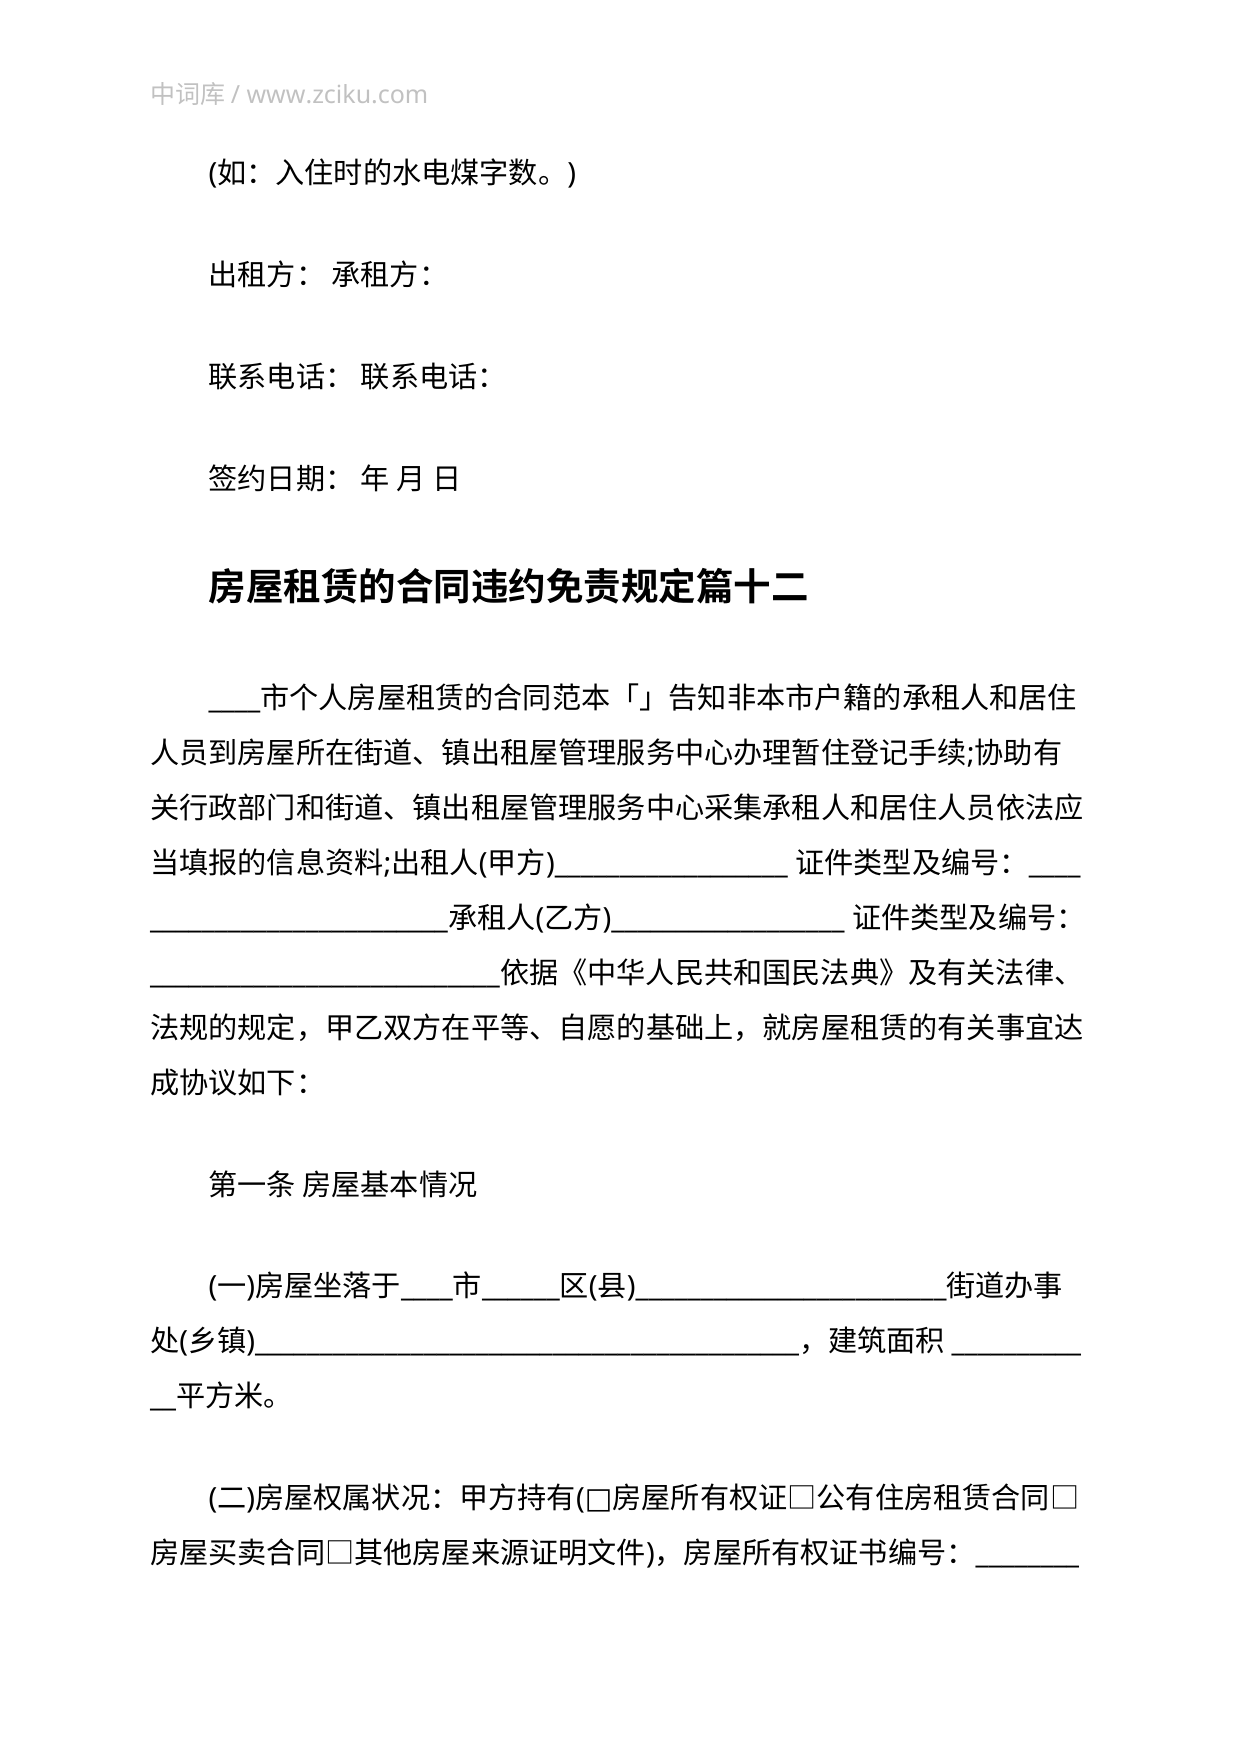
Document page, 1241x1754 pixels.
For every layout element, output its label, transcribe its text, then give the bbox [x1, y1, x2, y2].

text 签约日期： 年 月 日 [150, 456, 1090, 498]
text (一)房屋坐落于____市______区(县)________________________街道办事处(乡镇)__________________________________________，建筑面积 ____________平方米。 [150, 1263, 1090, 1415]
text (如：入住时的水电煤字数。) [150, 150, 1090, 192]
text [150, 1475, 1090, 1572]
text ____市个人房屋租赁的合同范本「」告知非本市户籍的承租人和居住人员到房屋所在街道、镇出租屋管理服务中心办理暂住登记手续;协助有关行政部门和街道、镇出租屋管理服务中心采集承租人和居住人员依法应当填报的信息资料;出租人(甲方)__________________ 证件类型及编号：___________________________承租人(乙方)__________________ 证件类型及编号：___________________________依据《中华人民共和国民法典》及有关法律、法规的规定，甲乙双方在平等、自愿的基础上，就房屋租赁的有关事宜达成协议如下： [150, 675, 1090, 1102]
text 出租方： 承租方： [150, 252, 1090, 294]
text 第一条 房屋基本情况 [150, 1161, 1090, 1203]
text 联系电话： 联系电话： [150, 354, 1090, 396]
text 房屋租赁的合同违约免责规定篇十二 [150, 557, 1090, 612]
